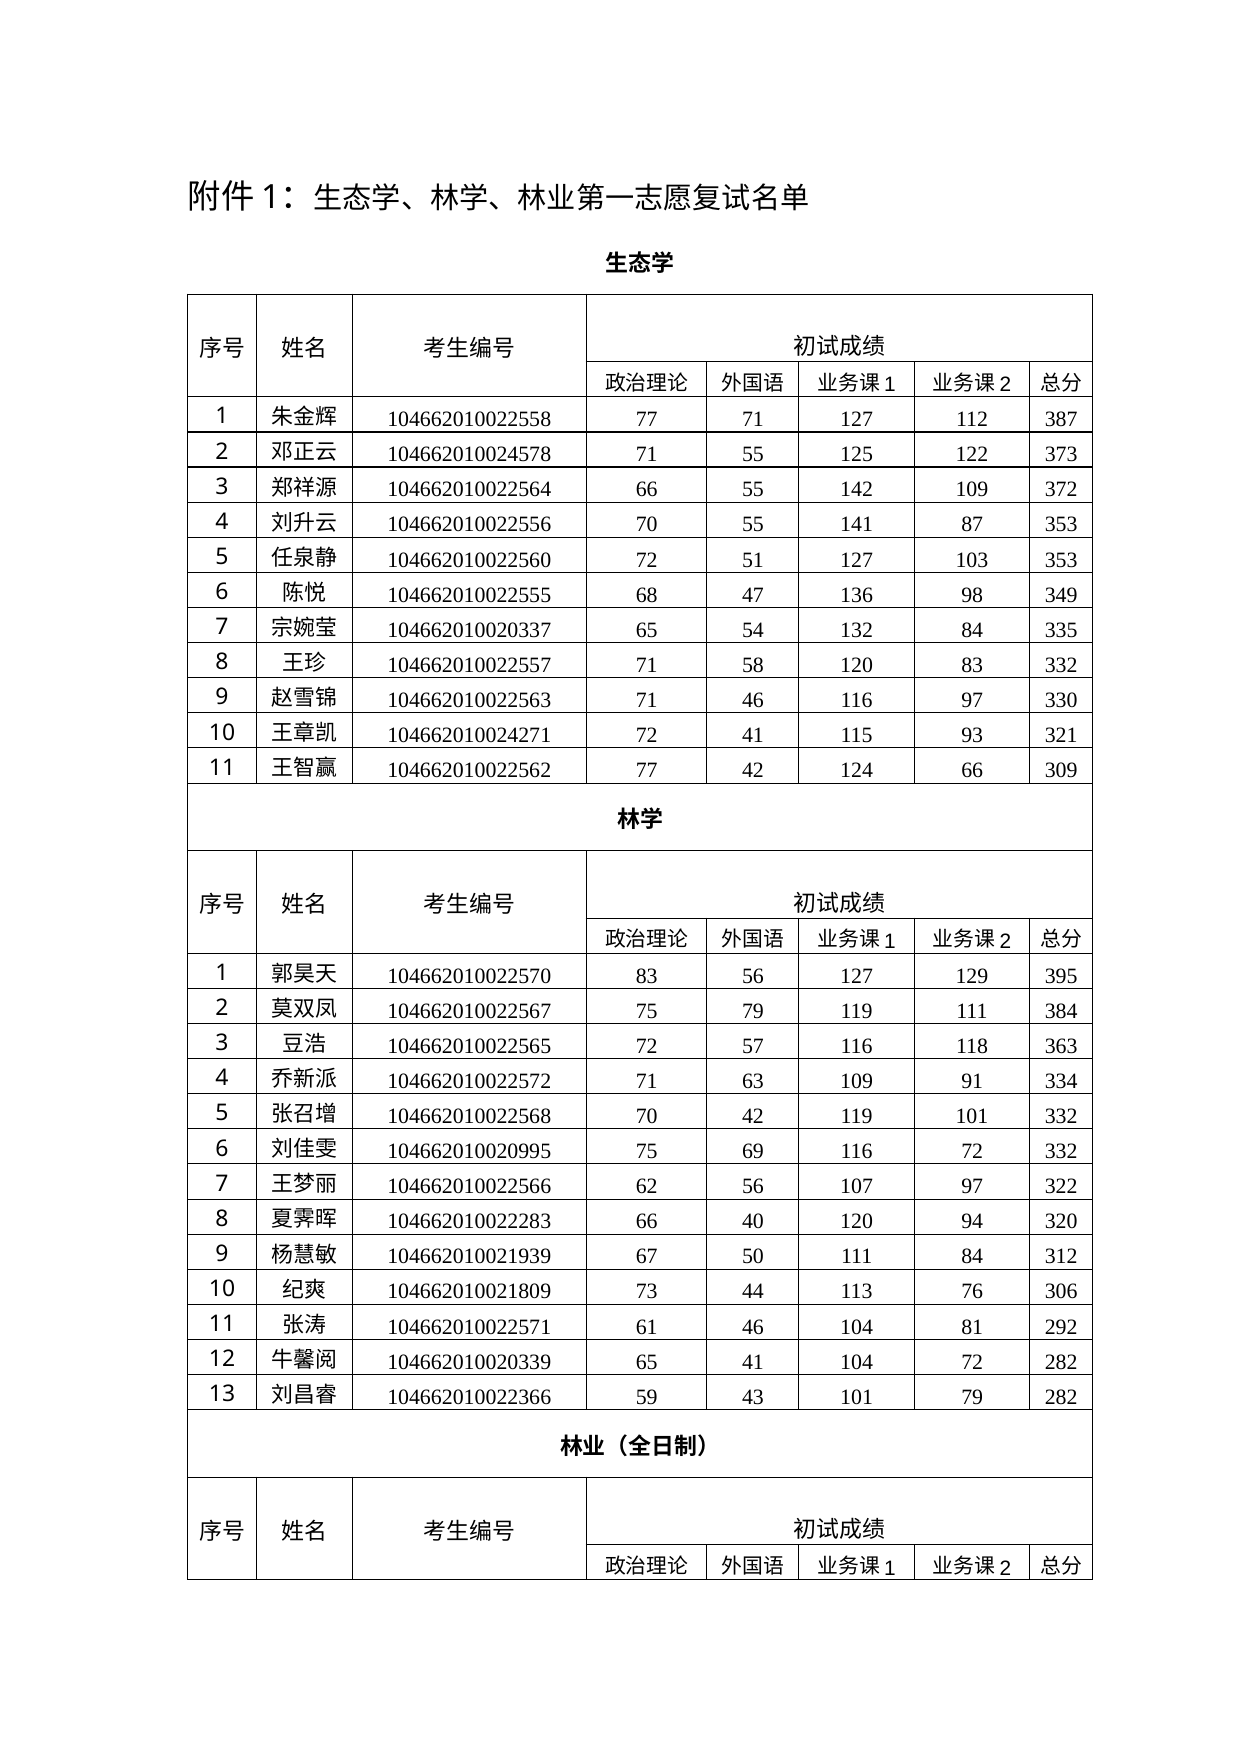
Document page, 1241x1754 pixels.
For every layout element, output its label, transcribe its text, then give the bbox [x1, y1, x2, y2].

table_cell 312 [1030, 1235, 1092, 1269]
table_cell 79 [915, 1375, 1029, 1409]
table_cell 111 [799, 1235, 914, 1269]
table_cell 业务课1 [799, 1545, 914, 1579]
table_cell 104662010022366 [353, 1375, 586, 1409]
table_cell 363 [1030, 1024, 1092, 1058]
table_cell 104662010020339 [353, 1340, 586, 1374]
table_cell 47 [707, 573, 798, 607]
table_cell 总分 [1030, 362, 1092, 396]
table_cell 65 [587, 1340, 706, 1374]
table_cell 97 [915, 1164, 1029, 1198]
table_cell 66 [587, 1200, 706, 1233]
table_cell 104662010022557 [353, 643, 586, 677]
table_cell 2 [188, 989, 256, 1023]
table_cell 83 [587, 954, 706, 988]
table_cell 330 [1030, 678, 1092, 712]
table_cell 104662010022571 [353, 1305, 586, 1339]
table_cell 牛馨阅 [257, 1340, 352, 1374]
table_cell 104662010022566 [353, 1164, 586, 1198]
table_cell 46 [707, 1305, 798, 1339]
table_cell 王梦丽 [257, 1164, 352, 1198]
table_cell 业务课1 [799, 919, 914, 953]
table_cell 刘昌睿 [257, 1375, 352, 1409]
table_cell 12 [188, 1340, 256, 1374]
table_cell 124 [799, 748, 914, 782]
table_cell 42 [707, 748, 798, 782]
table_cell 84 [915, 1235, 1029, 1269]
table_cell 119 [799, 1094, 914, 1128]
table_cell 业务课2 [915, 362, 1029, 396]
table_cell 9 [188, 1235, 256, 1269]
table_cell 10 [188, 713, 256, 747]
table_cell 67 [587, 1235, 706, 1269]
table_cell 97 [915, 678, 1029, 712]
table_cell 320 [1030, 1200, 1092, 1233]
table_cell 335 [1030, 608, 1092, 642]
table_cell 75 [587, 1129, 706, 1163]
table_cell 44 [707, 1270, 798, 1304]
table_cell 70 [587, 503, 706, 537]
table_cell 72 [587, 538, 706, 572]
table_cell 40 [707, 1200, 798, 1233]
table_cell 政治理论 [587, 1545, 706, 1579]
table_cell 姓名 [257, 295, 352, 396]
table_cell 309 [1030, 748, 1092, 782]
table_cell 120 [799, 1200, 914, 1233]
table_cell 127 [799, 954, 914, 988]
table_cell 56 [707, 1164, 798, 1198]
table_cell 业务课1 [799, 362, 914, 396]
table_cell 104662010021809 [353, 1270, 586, 1304]
table_cell 76 [915, 1270, 1029, 1304]
table_cell 72 [587, 713, 706, 747]
table_cell 59 [587, 1375, 706, 1409]
table_cell 113 [799, 1270, 914, 1304]
table_header 生态学 [188, 227, 1092, 293]
table_cell 55 [707, 503, 798, 537]
table_cell 104662010022558 [353, 397, 586, 431]
table_cell 306 [1030, 1270, 1092, 1304]
table_cell 282 [1030, 1340, 1092, 1374]
table_cell 序号 [188, 1478, 256, 1579]
table_cell 107 [799, 1164, 914, 1198]
table_cell 127 [799, 397, 914, 431]
table_cell 3 [188, 1024, 256, 1058]
table_cell 322 [1030, 1164, 1092, 1198]
table_cell 夏霁晖 [257, 1200, 352, 1233]
table_cell 66 [587, 468, 706, 502]
table_cell 任泉静 [257, 538, 352, 572]
table_cell 考生编号 [353, 1478, 586, 1579]
table_cell 69 [707, 1129, 798, 1163]
table_cell 332 [1030, 1129, 1092, 1163]
table_cell 朱金辉 [257, 397, 352, 431]
table_cell 42 [707, 1094, 798, 1128]
table_cell 75 [587, 989, 706, 1023]
table_cell 395 [1030, 954, 1092, 988]
table_cell 4 [188, 1059, 256, 1093]
table_cell 8 [188, 1200, 256, 1233]
table_cell 43 [707, 1375, 798, 1409]
table_cell 111 [915, 989, 1029, 1023]
table_cell 103 [915, 538, 1029, 572]
table_cell 46 [707, 678, 798, 712]
table_cell 林业（全日制） [188, 1410, 1092, 1477]
table_cell 91 [915, 1059, 1029, 1093]
table_cell 乔新派 [257, 1059, 352, 1093]
table_cell 王智赢 [257, 748, 352, 782]
table_cell 353 [1030, 503, 1092, 537]
table_cell 王珍 [257, 643, 352, 677]
table_cell 55 [707, 468, 798, 502]
table_cell 63 [707, 1059, 798, 1093]
table_cell 11 [188, 748, 256, 782]
table_cell 116 [799, 1024, 914, 1058]
table_cell 业务课2 [915, 1545, 1029, 1579]
table_cell 66 [915, 748, 1029, 782]
table_cell 104662010021939 [353, 1235, 586, 1269]
table_cell 71 [587, 1059, 706, 1093]
table_cell 70 [587, 1094, 706, 1128]
table_cell 120 [799, 643, 914, 677]
table_cell 101 [915, 1094, 1029, 1128]
table_cell 384 [1030, 989, 1092, 1023]
table_cell 1 [188, 397, 256, 431]
table_cell 13 [188, 1375, 256, 1409]
table_cell 1 [188, 954, 256, 988]
table_cell 56 [707, 954, 798, 988]
table_cell 杨慧敏 [257, 1235, 352, 1269]
table_cell 张召增 [257, 1094, 352, 1128]
table_cell 104662010024578 [353, 433, 586, 466]
table_cell 136 [799, 573, 914, 607]
table_cell 初试成绩 [587, 295, 1092, 361]
table_cell 118 [915, 1024, 1029, 1058]
table_cell 5 [188, 1094, 256, 1128]
table_cell 109 [915, 468, 1029, 502]
table_cell 政治理论 [587, 919, 706, 953]
table_cell 84 [915, 608, 1029, 642]
table_cell 41 [707, 713, 798, 747]
table_cell 332 [1030, 1094, 1092, 1128]
table_cell 郑祥源 [257, 468, 352, 502]
table_cell 125 [799, 433, 914, 466]
table_cell 林学 [188, 784, 1092, 850]
table_cell 104662010024271 [353, 713, 586, 747]
table_cell 372 [1030, 468, 1092, 502]
table_cell 104 [799, 1305, 914, 1339]
table_cell 332 [1030, 643, 1092, 677]
table_cell 2 [188, 433, 256, 466]
table_cell 业务课2 [915, 919, 1029, 953]
table_cell 外国语 [707, 1545, 798, 1579]
table_cell 334 [1030, 1059, 1092, 1093]
table_cell 总分 [1030, 919, 1092, 953]
table_cell 55 [707, 433, 798, 466]
table_cell 邓正云 [257, 433, 352, 466]
table_cell 姓名 [257, 851, 352, 953]
table_cell 104662010022564 [353, 468, 586, 502]
table_cell 104 [799, 1340, 914, 1374]
table_cell 73 [587, 1270, 706, 1304]
table_cell 132 [799, 608, 914, 642]
table_cell 序号 [188, 851, 256, 953]
table_cell 72 [587, 1024, 706, 1058]
table_cell 总分 [1030, 1545, 1092, 1579]
table_cell 纪爽 [257, 1270, 352, 1304]
table_cell 122 [915, 433, 1029, 466]
table_cell 3 [188, 468, 256, 502]
table_cell 外国语 [707, 919, 798, 953]
table_cell 41 [707, 1340, 798, 1374]
table_cell 51 [707, 538, 798, 572]
table_cell 101 [799, 1375, 914, 1409]
table_cell 104662010022555 [353, 573, 586, 607]
table_cell 98 [915, 573, 1029, 607]
table_cell 考生编号 [353, 295, 586, 396]
table_cell 112 [915, 397, 1029, 431]
table_cell 50 [707, 1235, 798, 1269]
table_cell 刘升云 [257, 503, 352, 537]
table_cell 71 [587, 643, 706, 677]
table_cell 119 [799, 989, 914, 1023]
table_cell 104662010022572 [353, 1059, 586, 1093]
table_cell 57 [707, 1024, 798, 1058]
table_cell 77 [587, 397, 706, 431]
table_cell 104662010020995 [353, 1129, 586, 1163]
table_cell 127 [799, 538, 914, 572]
table_cell 初试成绩 [587, 1478, 1092, 1544]
table_cell 349 [1030, 573, 1092, 607]
table_cell 104662010022556 [353, 503, 586, 537]
table_cell 外国语 [707, 362, 798, 396]
table_cell 104662010022563 [353, 678, 586, 712]
table_cell 321 [1030, 713, 1092, 747]
table_cell 104662010022567 [353, 989, 586, 1023]
table_cell 83 [915, 643, 1029, 677]
table_cell 宗婉莹 [257, 608, 352, 642]
table_cell 116 [799, 678, 914, 712]
table_cell 6 [188, 573, 256, 607]
table_cell 王章凯 [257, 713, 352, 747]
table_cell 考生编号 [353, 851, 586, 953]
table_cell 292 [1030, 1305, 1092, 1339]
table_cell 张涛 [257, 1305, 352, 1339]
table_cell 陈悦 [257, 573, 352, 607]
table_cell 4 [188, 503, 256, 537]
table_cell 77 [587, 748, 706, 782]
table_cell 政治理论 [587, 362, 706, 396]
table_cell 11 [188, 1305, 256, 1339]
table_cell 9 [188, 678, 256, 712]
table_cell 赵雪锦 [257, 678, 352, 712]
table_cell 7 [188, 608, 256, 642]
table_cell 104662010022283 [353, 1200, 586, 1233]
table_cell 序号 [188, 295, 256, 396]
table_cell 72 [915, 1129, 1029, 1163]
table_cell 387 [1030, 397, 1092, 431]
table_cell 10 [188, 1270, 256, 1304]
table_cell 373 [1030, 433, 1092, 466]
table_cell 104662010022565 [353, 1024, 586, 1058]
table_cell 豆浩 [257, 1024, 352, 1058]
table_cell 8 [188, 643, 256, 677]
table_cell 79 [707, 989, 798, 1023]
table_cell 109 [799, 1059, 914, 1093]
table_cell 353 [1030, 538, 1092, 572]
table_cell 104662010022568 [353, 1094, 586, 1128]
table_cell 姓名 [257, 1478, 352, 1579]
table_cell 7 [188, 1164, 256, 1198]
table_cell 116 [799, 1129, 914, 1163]
table_cell 初试成绩 [587, 851, 1092, 918]
table_cell 54 [707, 608, 798, 642]
table_cell 72 [915, 1340, 1029, 1374]
table_cell 87 [915, 503, 1029, 537]
table_cell 6 [188, 1129, 256, 1163]
table_cell 104662010022570 [353, 954, 586, 988]
table_cell 141 [799, 503, 914, 537]
table_cell 58 [707, 643, 798, 677]
table_cell 129 [915, 954, 1029, 988]
table_cell 65 [587, 608, 706, 642]
table_cell 104662010020337 [353, 608, 586, 642]
table_cell 104662010022560 [353, 538, 586, 572]
table_cell 115 [799, 713, 914, 747]
table_cell 142 [799, 468, 914, 502]
table_cell 71 [587, 678, 706, 712]
table_cell 刘佳雯 [257, 1129, 352, 1163]
table_cell 104662010022562 [353, 748, 586, 782]
table_cell 61 [587, 1305, 706, 1339]
table_cell 81 [915, 1305, 1029, 1339]
table_cell 62 [587, 1164, 706, 1198]
table_cell 68 [587, 573, 706, 607]
table_cell 莫双凤 [257, 989, 352, 1023]
table_cell 71 [587, 433, 706, 466]
table_cell 94 [915, 1200, 1029, 1233]
table_cell 郭昊天 [257, 954, 352, 988]
table_cell 282 [1030, 1375, 1092, 1409]
text 附件1：生态学、林学、林业第一志愿复试名单 [187, 162, 1053, 227]
table_cell 5 [188, 538, 256, 572]
table_cell 71 [707, 397, 798, 431]
table_cell 93 [915, 713, 1029, 747]
